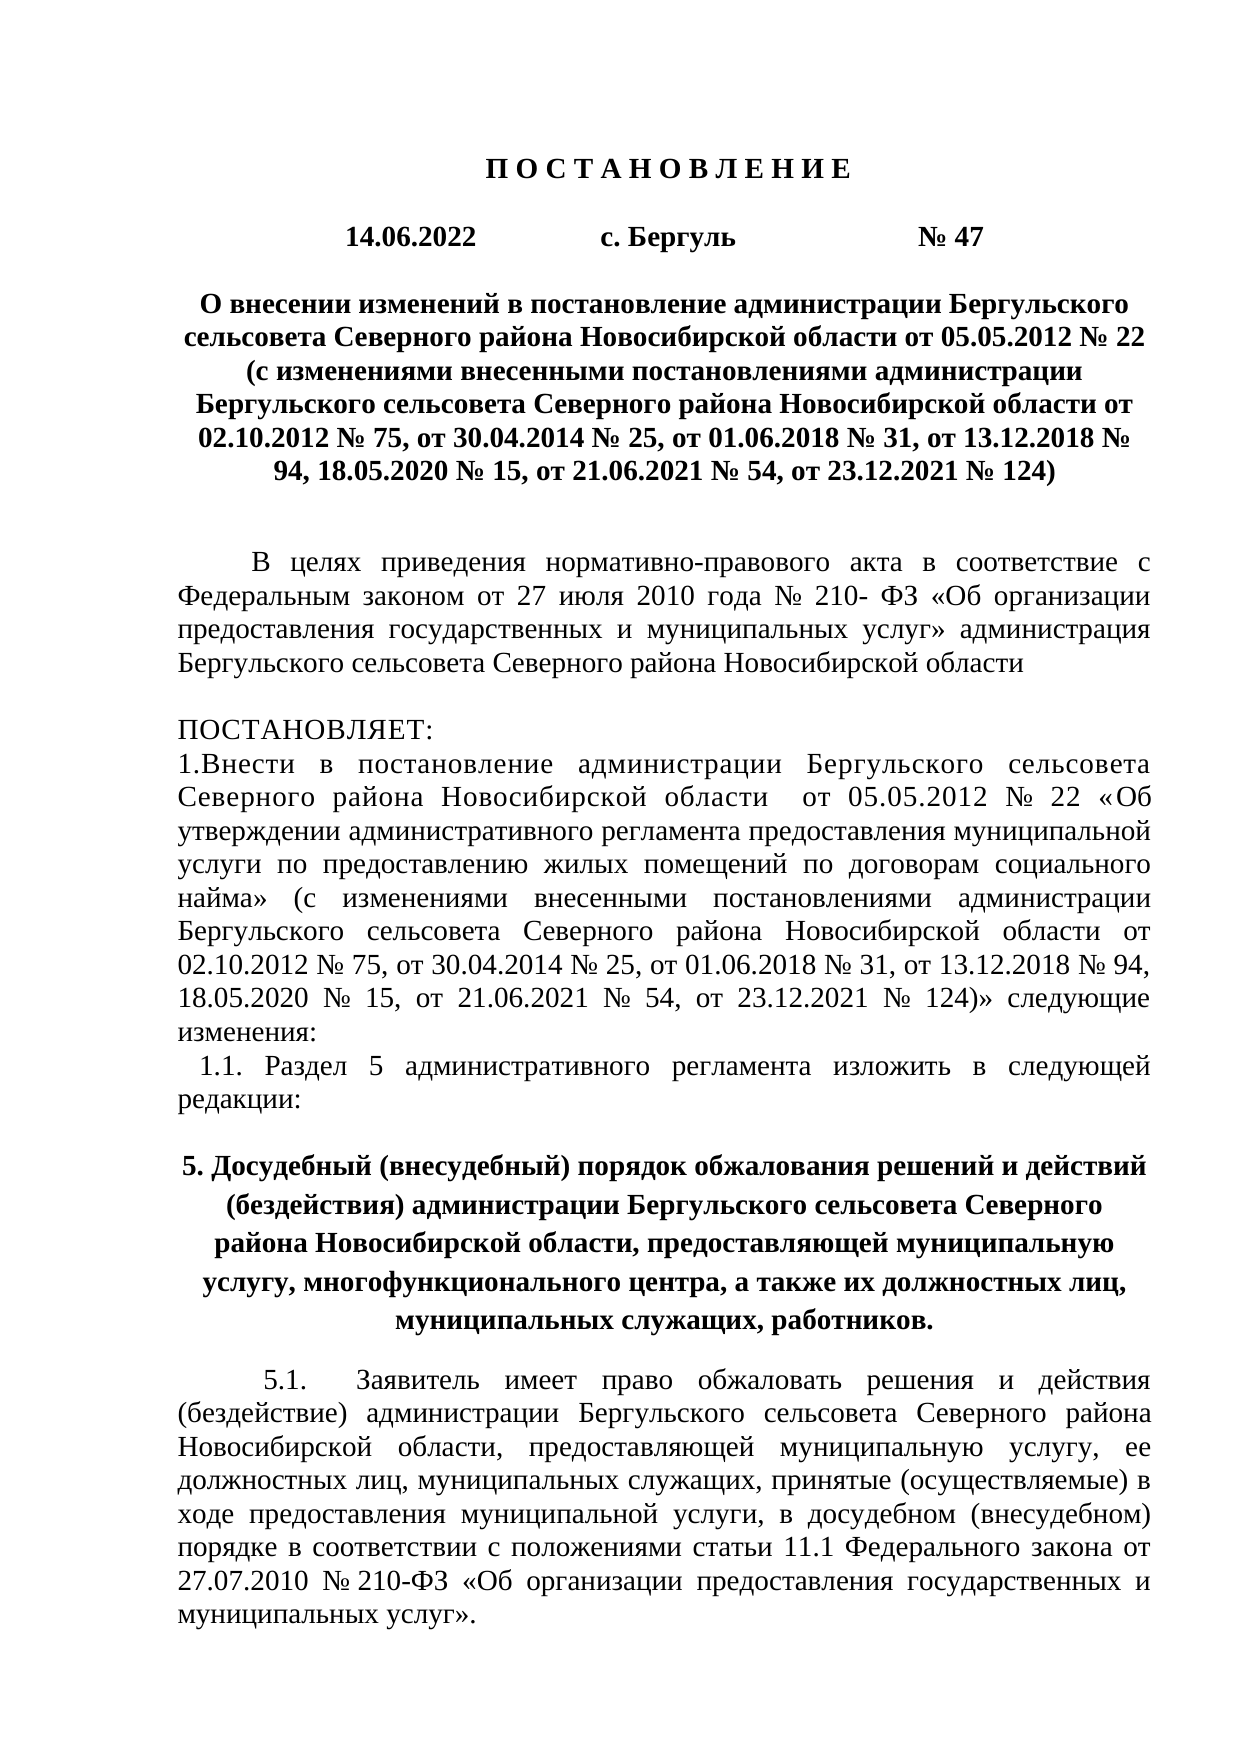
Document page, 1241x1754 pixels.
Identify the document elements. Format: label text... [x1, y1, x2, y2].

text 5.1. Заявитель имеет право обжаловать решения и действия (бездействие) администрации Бергульского сельсовета Северного района Новосибирской области, предоставляющей муниципальную услугу, ее должностных лиц, муниципальных служащих, принятые (осуществляемые) в ходе предоставления муниципальной услуги, в досудебном (внесудебном) порядке в соответствии с положениями статьи 11.1 Федерального закона от 27.07.2010 № 210-ФЗ «Об организации предоставления государственных и муниципальных услуг». [177, 1362, 1152, 1630]
text ПОСТАНОВЛЯЕТ: [177, 712, 1152, 746]
text П О С Т А Н О В Л Е Н И Е [177, 152, 1152, 185]
text В целях приведения нормативно-правового акта в соответствие с Федеральным законом от 27 июля 2010 года № 210- ФЗ «Об организации предоставления государственных и муниципальных услуг» администрация Бергульского сельсовета Северного района Новосибирской области [177, 544, 1152, 679]
text О внесении изменений в постановление администрации Бергульского сельсовета Северного района Новосибирской области от 05.05.2012 № 22 (с изменениями внесенными постановлениями администрации Бергульского сельсовета Северного района Новосибирской области от 02.10.2012 № 75, от 30.04.2014 № 25, от 01.06.2018 № 31, от 13.12.2018 № 94, 18.05.2020 № 15, от 21.06.2021 № 54, от 23.12.2021 № 124) [177, 286, 1152, 487]
text 5. Досудебный (внесудебный) порядок обжалования решений и действий (бездействия) администрации Бергульского сельсовета Северного района Новосибирской области, предоставляющей муниципальную услугу, многофункционального центра, а также их должностных лиц, муниципальных служащих, работников. [177, 1148, 1152, 1336]
text 14.06.2022 с. Бергуль № 47 [177, 219, 1152, 252]
text 1.Внести в постановление администрации Бергульского сельсовета Северного района Новосибирской области от 05.05.2012 № 22 «Об утверждении административного регламента предоставления муниципальной услуги по предоставлению жилых помещений по договорам социального найма» (с изменениями внесенными постановлениями администрации Бергульского сельсовета Северного района Новосибирской области от 02.10.2012 № 75, от 30.04.2014 № 25, от 01.06.2018 № 31, от 13.12.2018 № 94, 18.05.2020 № 15, от 21.06.2021 № 54, от 23.12.2021 № 124)» следующие изменения: [177, 746, 1152, 1048]
text 1.1. Раздел 5 административного регламента изложить в следующей редакции: [177, 1048, 1152, 1115]
